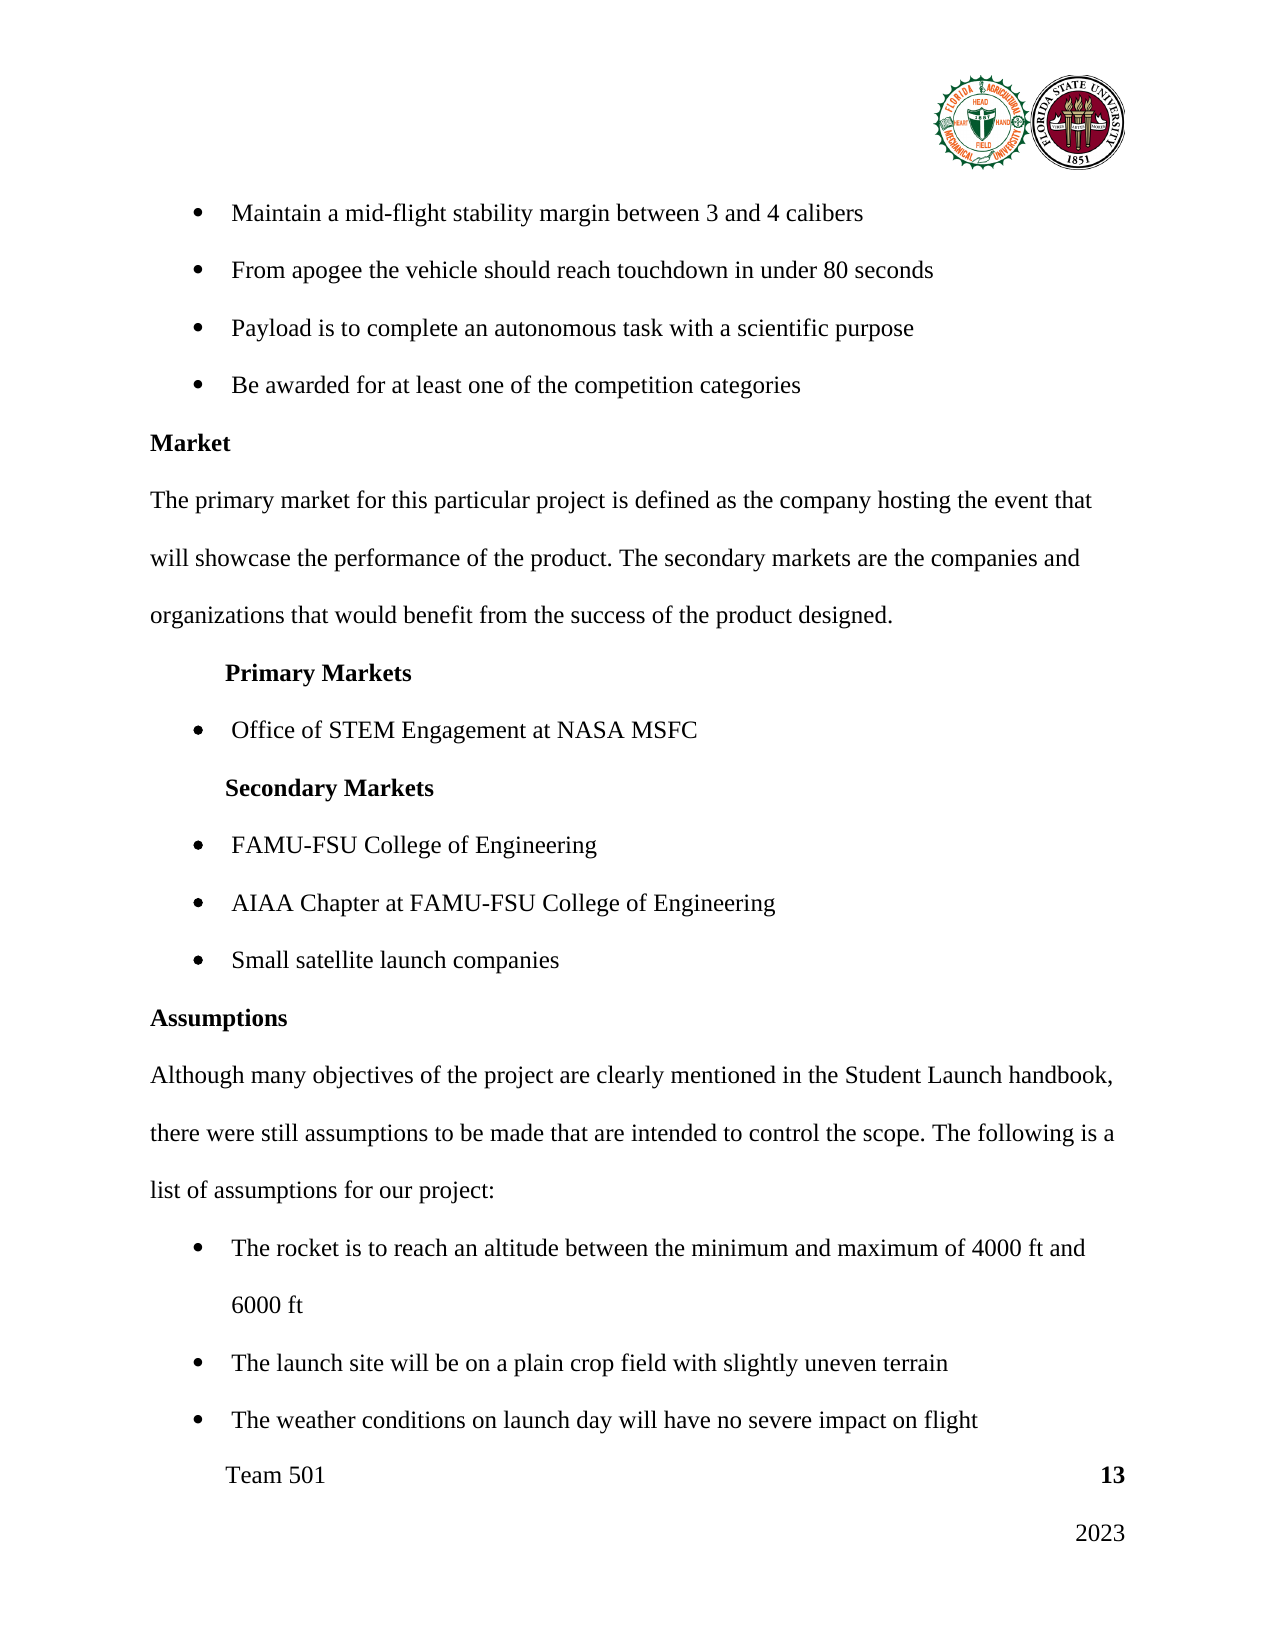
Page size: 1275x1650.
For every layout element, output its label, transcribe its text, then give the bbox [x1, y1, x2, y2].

list The weather conditions on launch day will have no severe impact on flight [194, 1406, 1125, 1434]
text Market [150, 428, 1125, 457]
list Maintain a mid-flight stability margin between 3 and 4 calibers [194, 198, 1125, 227]
list Small satellite launch companies [194, 946, 1125, 974]
list FAMU-FSU College of Engineering [194, 831, 1125, 859]
list AIAA Chapter at FAMU-FSU College of Engineering [194, 888, 1125, 917]
text Although many objectives of the project are clearly mentioned in the Student Launch handbook, there were still assumptions to be made that are intended to control the scope. The following is a list of assumptions for our project: [150, 1061, 1125, 1204]
list The rocket is to reach an altitude between the minimum and maximum of 4000 ft and 6000 ft [194, 1233, 1125, 1319]
text The primary market for this particular project is defined as the company hosting the event that will showcase the performance of the product. The secondary markets are the companies and organizations that would benefit from the success of the product designed. [150, 486, 1125, 629]
list Office of STEM Engagement at NASA MSFC [194, 716, 1125, 744]
list The launch site will be on a plain crop field with slightly uneven terrain [194, 1348, 1125, 1377]
list Be awarded for at least one of the competition categories [194, 371, 1125, 399]
picture [933, 75, 1125, 170]
list Payload is to complete an autonomous task with a scientific purpose [194, 313, 1125, 342]
text Secondary Markets [150, 773, 1125, 802]
list From apogee the vehicle should reach touchdown in under 80 seconds [194, 256, 1125, 284]
text Primary Markets [150, 658, 1125, 687]
text Assumptions [150, 1003, 1125, 1032]
